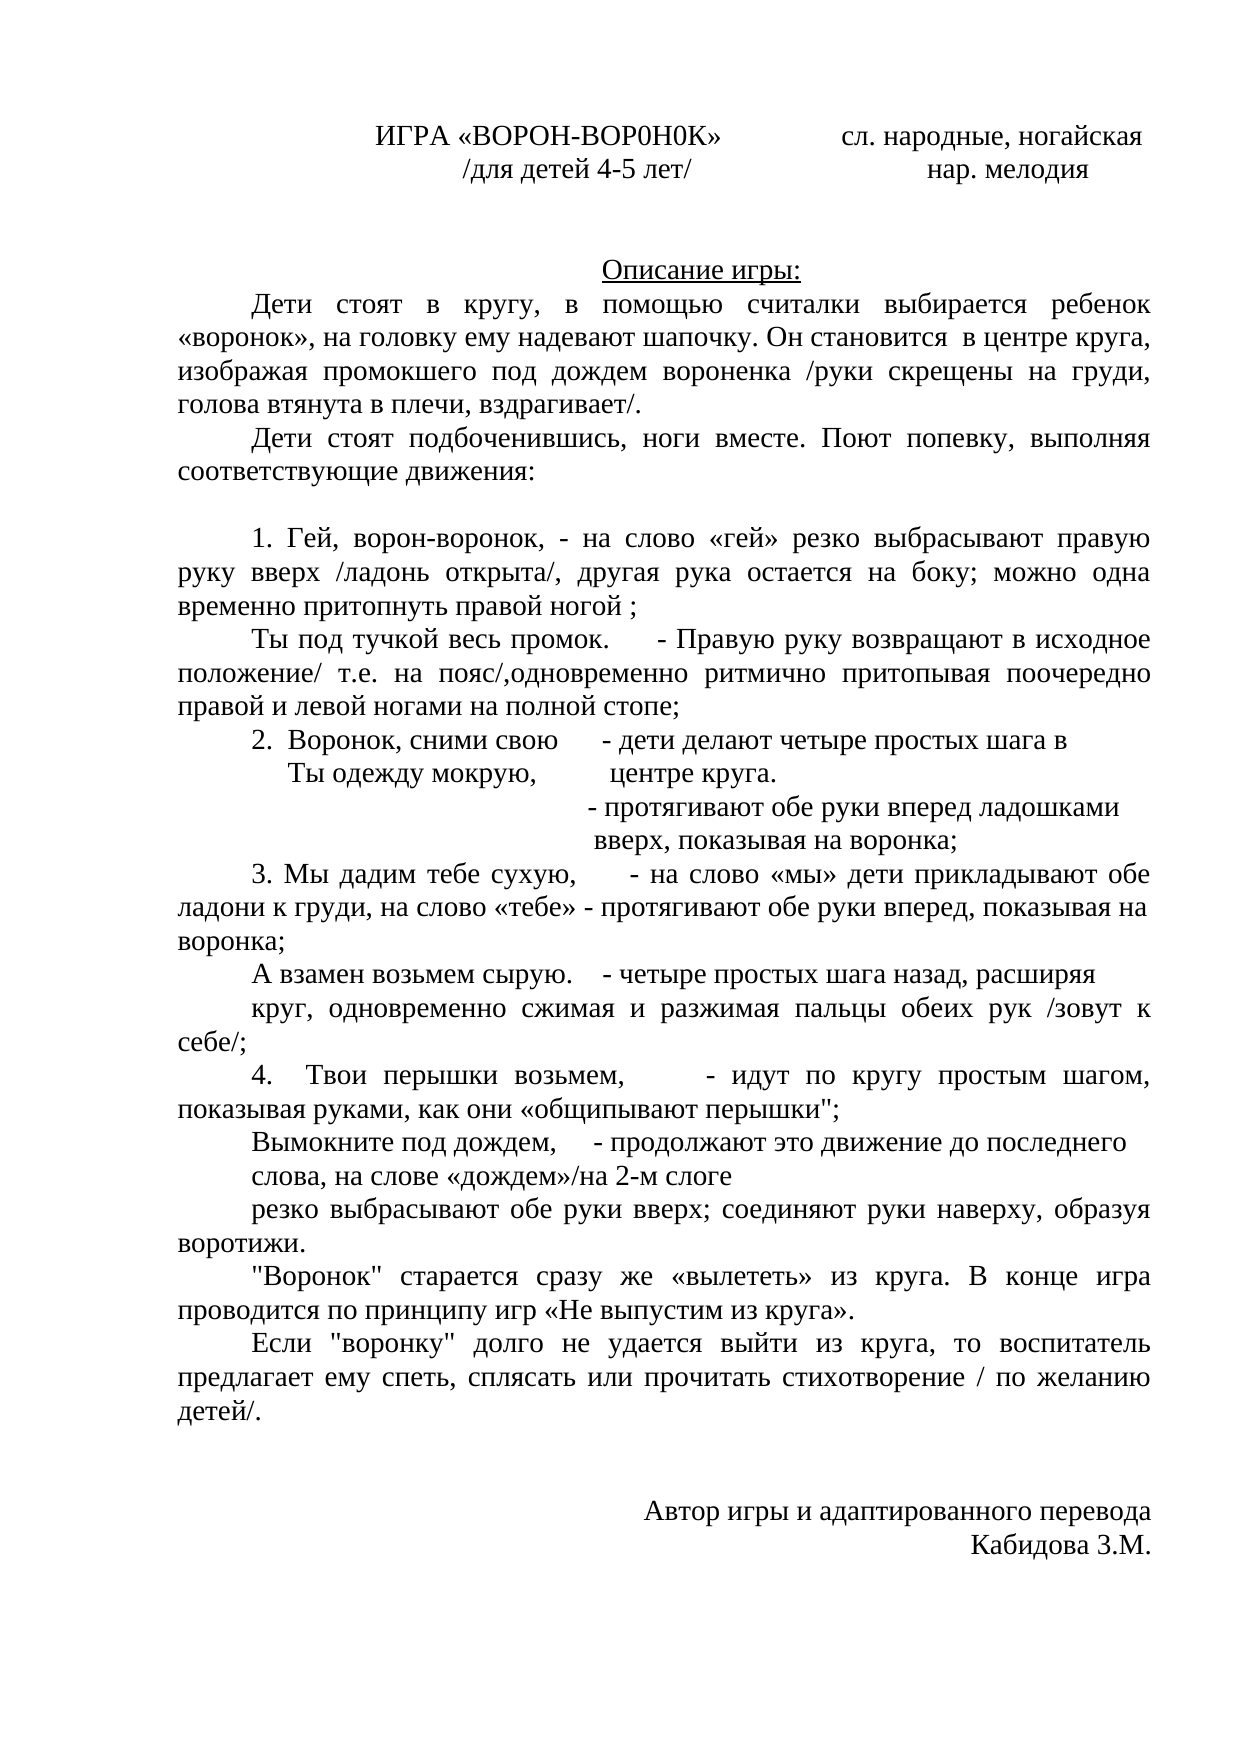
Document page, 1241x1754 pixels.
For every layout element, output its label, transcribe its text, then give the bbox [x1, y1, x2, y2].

text Автор игры и адаптированного перевода [177, 1493, 1152, 1527]
text вверх, показывая на воронка; [177, 822, 1152, 856]
text слова, на слове «дождем»/на 2-м слоге [177, 1158, 1152, 1191]
text 4. Твои перышки возьмем, - идут по кругу простым шагом, показывая руками, как они «общипывают перышки"; [177, 1057, 1152, 1124]
text А взамен возьмем сырую. - четыре простых шага назад, расширяя [177, 957, 1152, 990]
text Если "воронку" долго не удается выйти из круга, то воспитатель предлагает ему спеть, сплясать или прочитать стихотворение / по желанию детей/. [177, 1326, 1152, 1426]
text 3. Мы дадим тебе сухую, - на слово «мы» дети прикладывают обе ладони к груди, на слово «тебе» - протягивают обе руки вперед, показывая на [177, 856, 1152, 923]
text "Воронок" старается cpaзy же «вылететь» из круга. В конце игра проводится по принципу игр «Не выпустим из круга». [177, 1258, 1152, 1326]
text круг, одновременно сжимая и разжимая пальцы обеих рук /зовут к себе/; [177, 990, 1152, 1057]
text воронка; [177, 923, 1152, 957]
text Дети стоят в кругу, в помощью считалки выбирается ребенок «воронок», на головку ему надевают шапочку. Он становится в центре круга, изображая промокшего под дождем вороненка /руки скрещены на груди, голова втянута в плечи, вздрагивает/. [177, 286, 1152, 420]
text Ты под тучкой весь промок. - Правую руку возвращают в исходное положение/ т.е. на пояс/,одновременно ритмично притопывая поочередно правой и левой ногами на полной стопе; [177, 621, 1152, 722]
text ИГРА «ВОРОН-ВОР0Н0К» сл. народные, ногайская [177, 118, 1152, 152]
text - протягивают обе руки вперед ладошками [177, 789, 1152, 822]
text /для детей 4-5 лет/ нар. мелодия [177, 152, 1152, 185]
text Вымокните под дождем, - продолжают это движение до последнего [177, 1124, 1152, 1158]
text Дети стоят подбоченившись, ноги вместе. Поют попевку, выполняя соответствующие движения: [177, 420, 1152, 487]
text Описание игры: [177, 252, 1152, 286]
text Ты одежду мокрую, центре круга. [177, 755, 1152, 789]
text 2. Воронок, сними свою - дети делают четыре простых шага в [177, 722, 1152, 755]
text резко выбрасывают обе руки вверх; соединяют руки наверху, образуя воротижи. [177, 1191, 1152, 1258]
text Кабидова 3.М. [177, 1527, 1152, 1560]
text 1. Гей, ворон-воронок, - на слово «гей» резко выбрасывают правую руку вверх /ладонь открыта/, другая рука остается на боку; можно одна временно притопнуть правой ногой ; [177, 521, 1152, 621]
